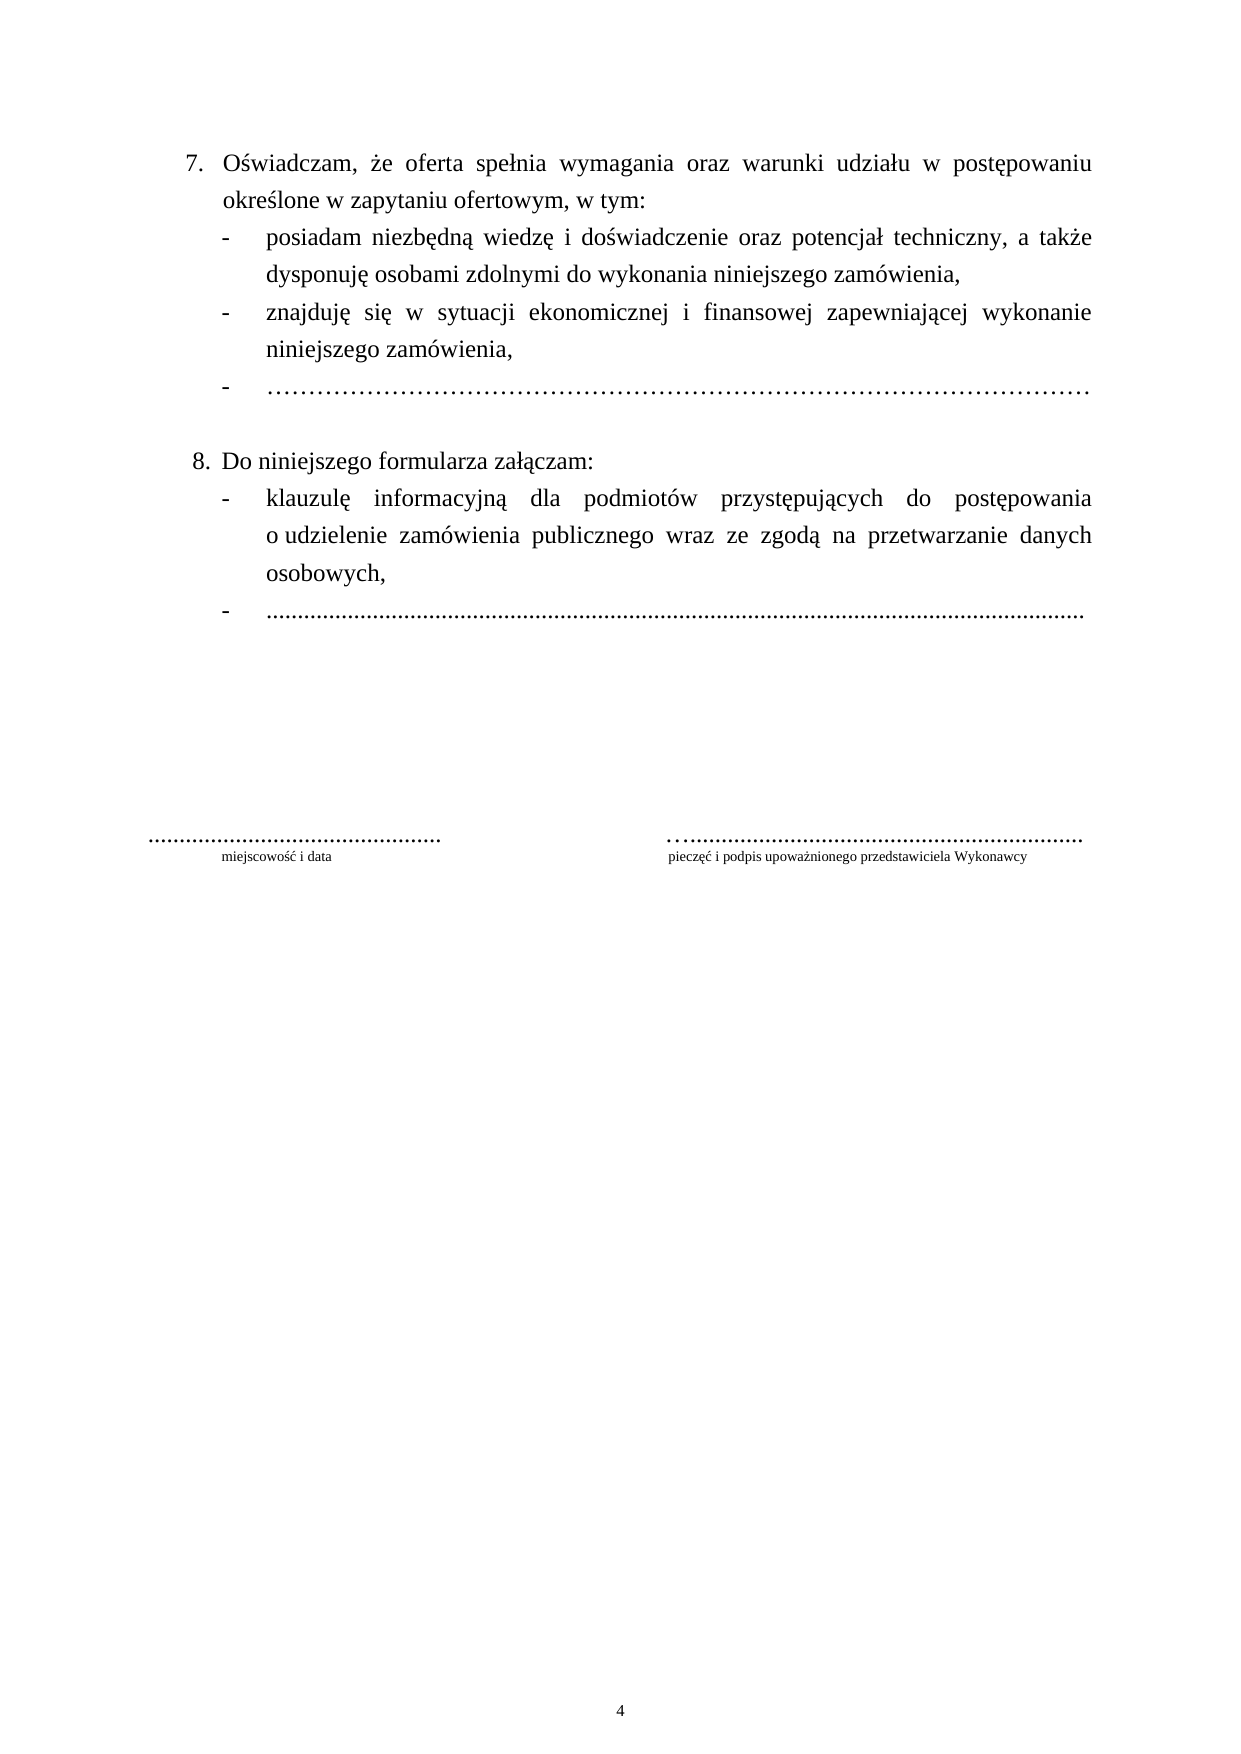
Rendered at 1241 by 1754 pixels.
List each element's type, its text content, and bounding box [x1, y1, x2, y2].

text - posiadam niezbędną wiedzę i doświadczenie oraz potencjał techniczny, a także dysponuję osobami zdolnymi do wykonania niniejszego zamówienia, [221, 222, 1093, 288]
list Do niniejszego formularza załączam: [192, 446, 1093, 475]
text - klauzulę informacyjną dla podmiotów przystępujących do postępowania o udzielenie zamówienia publicznego wraz ze zgodą na przetwarzanie danych osobowych, [221, 483, 1093, 587]
list Oświadczam, że oferta spełnia wymagania oraz warunki udziału w postępowaniu określone w zapytaniu ofertowym, w tym: [185, 148, 1093, 214]
text miejscowość i data pieczęć i podpis upoważnionego przedstawiciela Wykonawcy [148, 848, 1107, 876]
text ............................................... …............................................................... [148, 819, 1107, 848]
text - znajduję się w sytuacji ekonomicznej i finansowej zapewniającej wykonanie niniejszego zamówienia, [221, 297, 1093, 363]
text - ……………………………………………………………………………………… [221, 371, 1093, 400]
text - ................................................................................................................................... [221, 595, 1093, 624]
